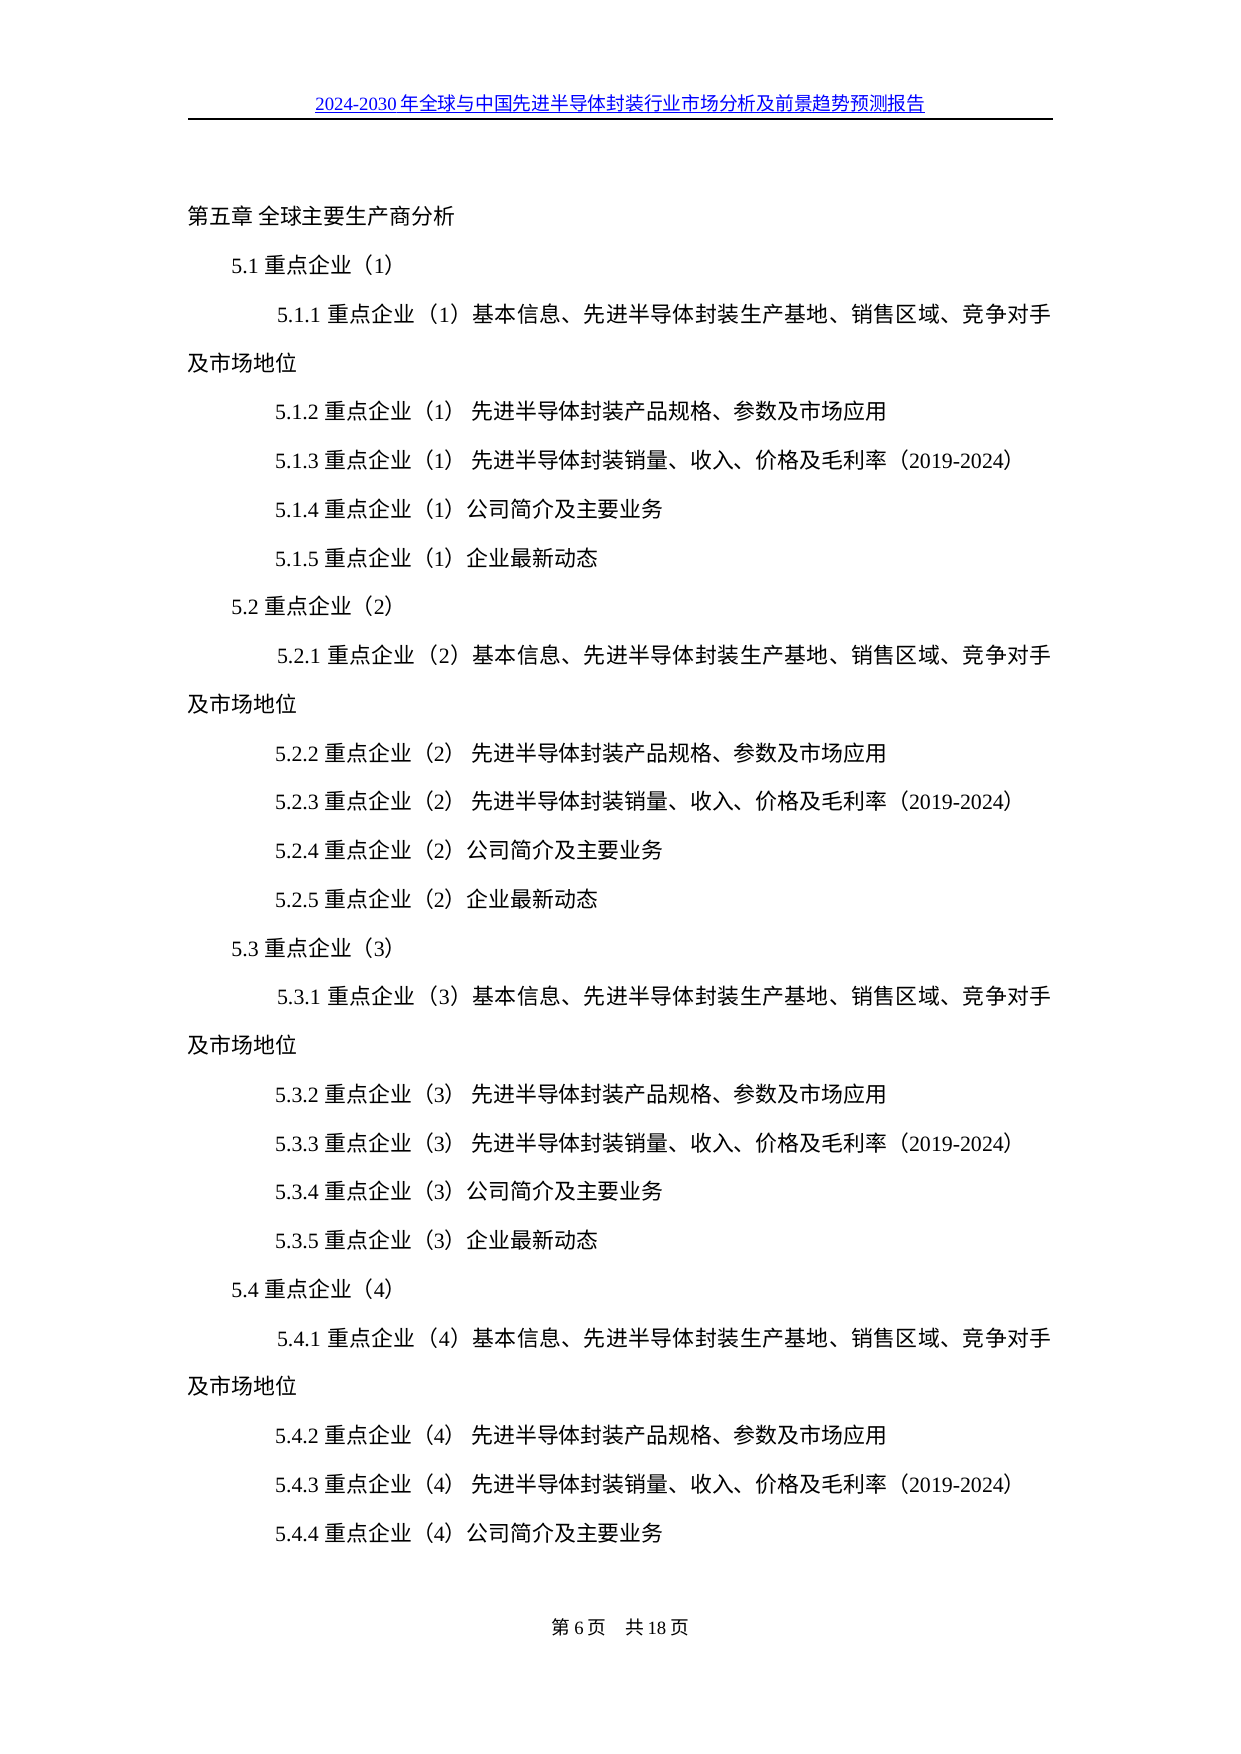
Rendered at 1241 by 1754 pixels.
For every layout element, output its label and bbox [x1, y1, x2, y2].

text [187, 150, 1053, 1548]
